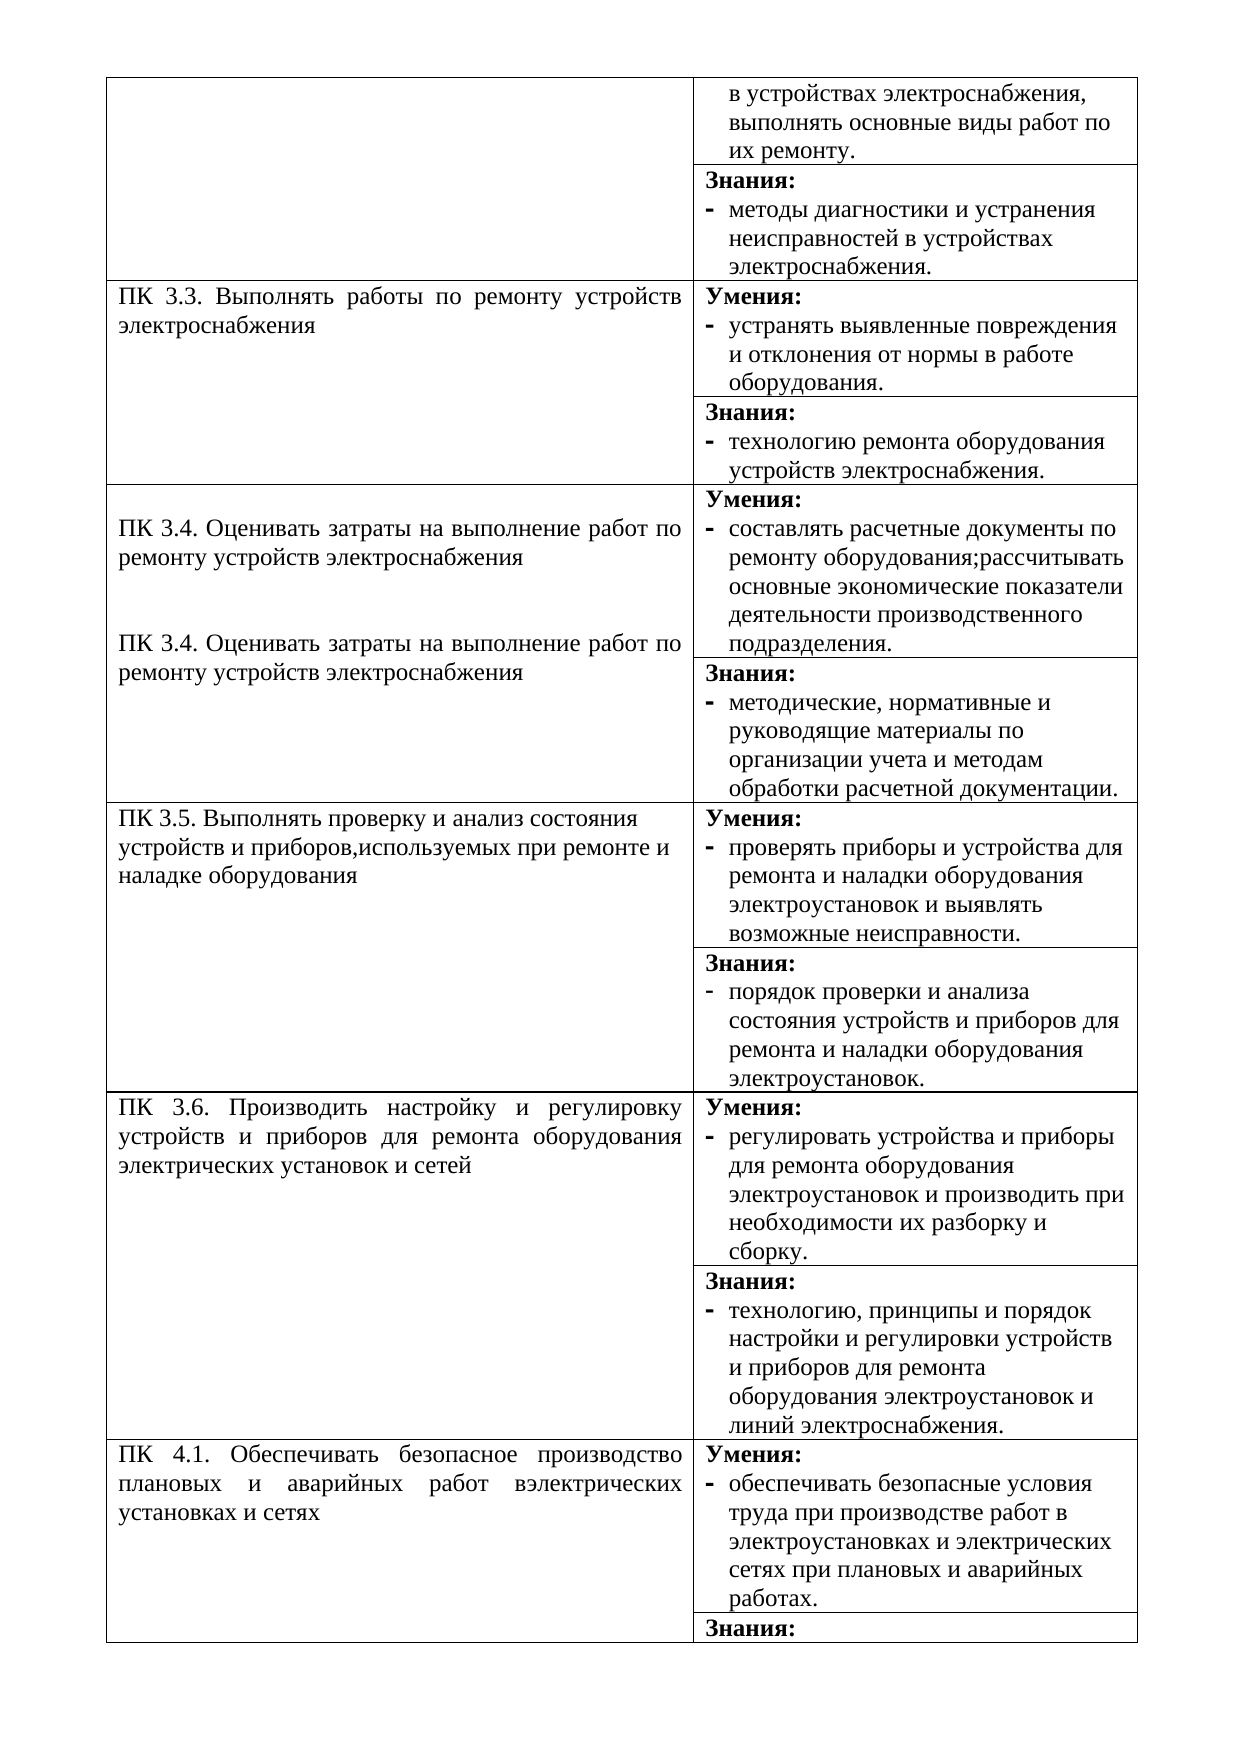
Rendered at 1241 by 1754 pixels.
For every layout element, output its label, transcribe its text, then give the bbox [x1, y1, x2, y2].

table_cell Знания: методы диагностики и устранения неисправностей в устройствах электроснабжения. [694, 165, 1137, 280]
table_cell ПК 3.3. Выполнять работы по ремонту устройств электроснабжения [107, 281, 693, 483]
table_cell Умения: составлять расчетные документы по ремонту оборудования;рассчитывать основные экономические показатели деятельности производственного подразделения. [694, 485, 1137, 657]
table_cell Знания: методические, нормативные и руководящие материалы по организации учета и методам обработки расчетной документации. [694, 658, 1137, 802]
table_cell ПК 3.4. Оценивать затраты на выполнение работ по ремонту устройств электроснабжения ПК 3.4. Оценивать затраты на выполнение работ по ремонту устройств электроснабжения [107, 485, 693, 802]
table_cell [694, 78, 1137, 164]
table_cell ПК 3.5. Выполнять проверку и анализ состояния устройств и приборов,используемых при ремонте и наладке оборудования [107, 803, 693, 1091]
table_cell Умения: устранять выявленные повреждения и отклонения от нормы в работе оборудования. [694, 281, 1137, 396]
table_cell Знания: технологию ремонта оборудования устройств электроснабжения. [694, 397, 1137, 483]
table_cell ПК 4.1. Обеспечивать безопасное производство плановых и аварийных работ вэлектрических установках и сетях [107, 1440, 693, 1642]
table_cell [107, 78, 693, 280]
table_cell Умения: проверять приборы и устройства для ремонта и наладки оборудования электроустановок и выявлять возможные неисправности. [694, 803, 1137, 947]
table_cell ПК 3.6. Производить настройку и регулировку устройств и приборов для ремонта оборудования электрических установок и сетей [107, 1093, 693, 1438]
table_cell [694, 1613, 1137, 1642]
table_cell Умения: регулировать устройства и приборы для ремонта оборудования электроустановок и производить при необходимости их разборку и сборку. [694, 1093, 1137, 1265]
table_cell Знания: порядок проверки и анализа состояния устройств и приборов для ремонта и наладки оборудования электроустановок. [694, 948, 1137, 1091]
table_cell Знания: технологию, принципы и порядок настройки и регулировки устройств и приборов для ремонта оборудования электроустановок и линий электроснабжения. [694, 1266, 1137, 1438]
table_cell Умения: обеспечивать безопасные условия труда при производстве работ в электроустановках и электрических сетях при плановых и аварийных работах. [694, 1440, 1137, 1612]
